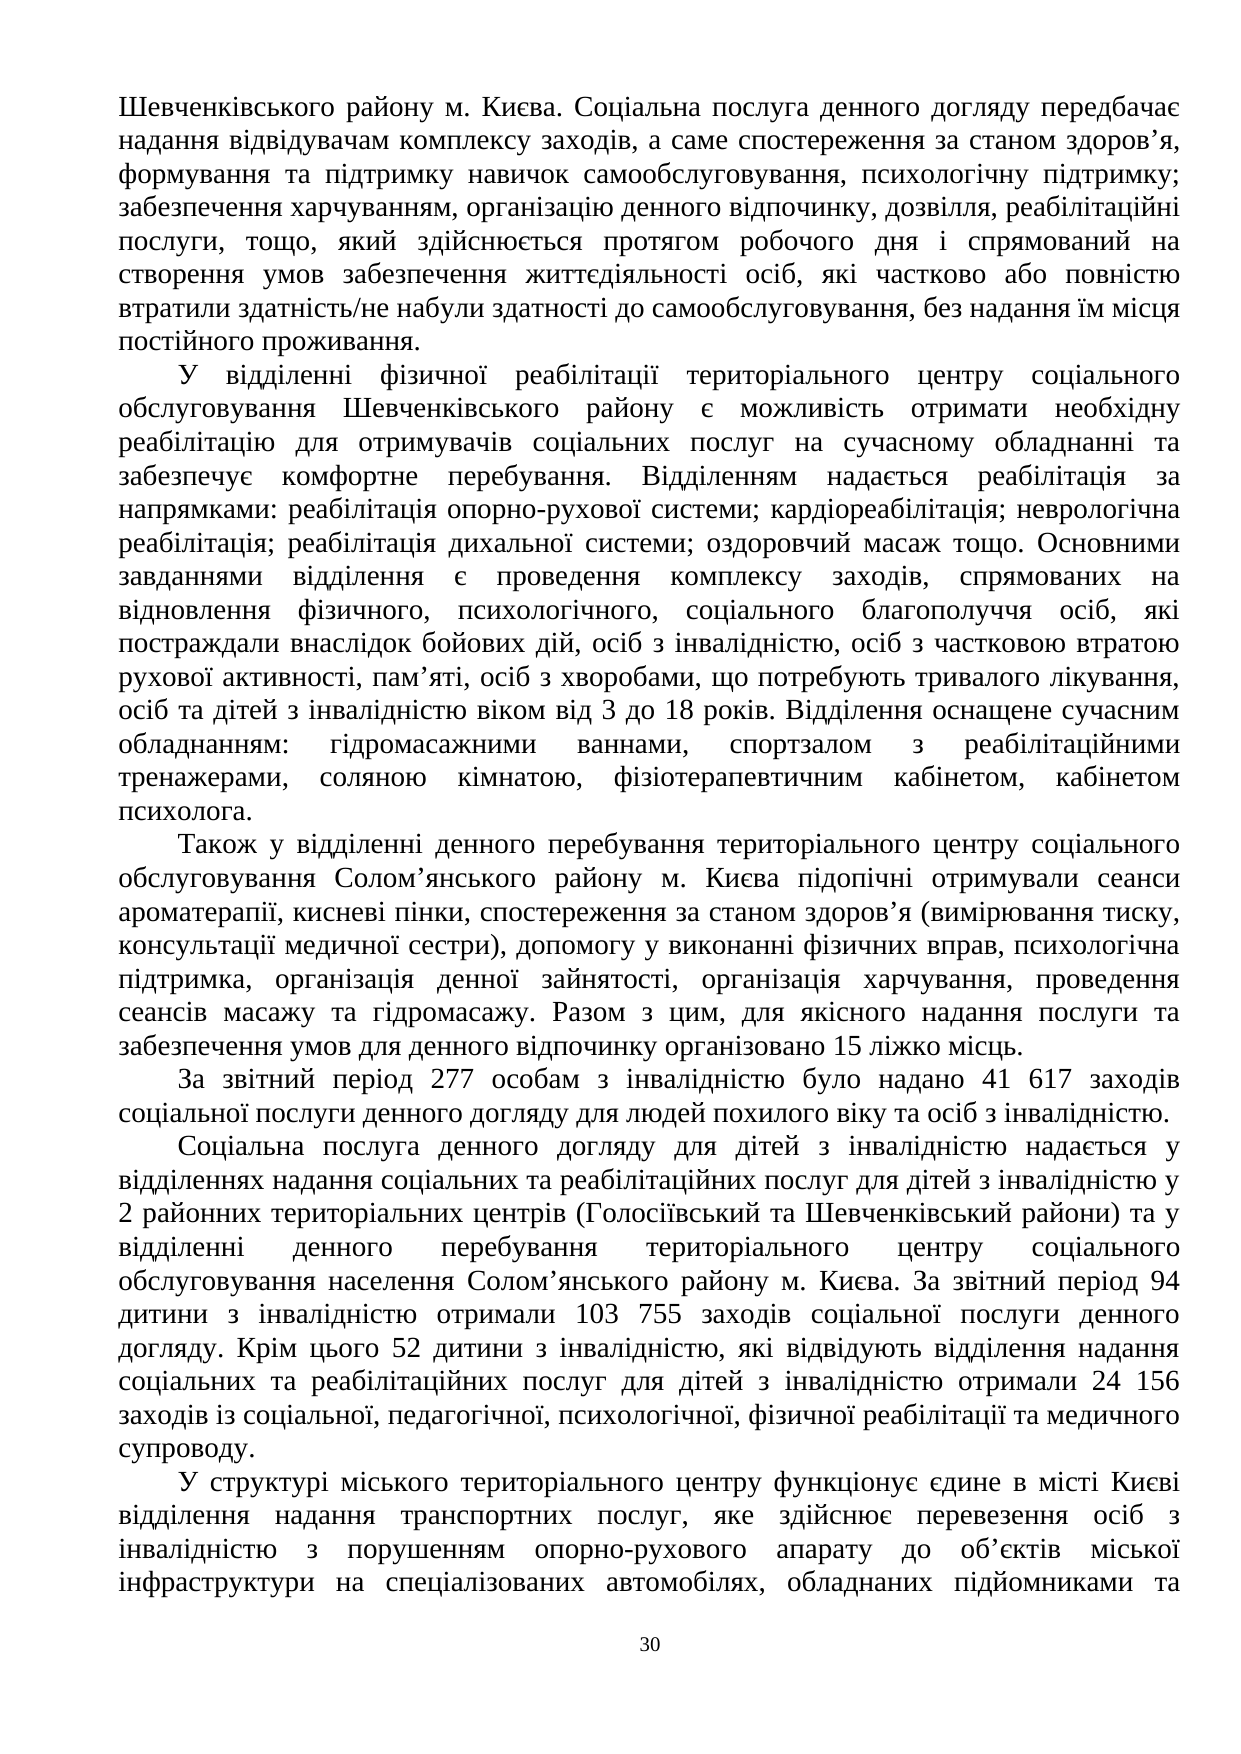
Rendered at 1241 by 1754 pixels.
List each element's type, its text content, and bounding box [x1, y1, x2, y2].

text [118, 89, 1181, 357]
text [118, 1464, 1181, 1598]
text Також у відділенні денного перебування територіального центру соціального обслуговування Солом’янського району м. Києва підопічні отримували сеанси ароматерапії, кисневі пінки, спостереження за станом здоров’я (вимірювання тиску, консультації медичної сестри), допомогу у виконанні фізичних вправ, психологічна підтримка, організація денної зайнятості, організація харчування, проведення сеансів масажу та гідромасажу. Разом з цим, для якісного надання послуги та забезпечення умов для денного відпочинку організовано 15 ліжко місць. [118, 827, 1181, 1061]
text За звітний період 277 особам з інвалідністю було надано 41 617 заходів соціальної послуги денного догляду для людей похилого віку та осіб з інвалідністю. [118, 1061, 1181, 1128]
text У відділенні фізичної реабілітації територіального центру соціального обслуговування Шевченківського району є можливість отримати необхідну реабілітацію для отримувачів соціальних послуг на сучасному обладнанні та забезпечує комфортне перебування. Відділенням надається реабілітація за напрямками: реабілітація опорно-рухової системи; кардіореабілітація; неврологічна реабілітація; реабілітація дихальної системи; оздоровчий масаж тощо. Основними завданнями відділення є проведення комплексу заходів, спрямованих на відновлення фізичного, психологічного, соціального благополуччя осіб, які постраждали внаслідок бойових дій, осіб з інвалідністю, осіб з частковою втратою рухової активності, пам’яті, осіб з хворобами, що потребують тривалого лікування, осіб та дітей з інвалідністю віком від 3 до 18 років. Відділення оснащене сучасним обладнанням: гідромасажними ваннами, спортзалом з реабілітаційними тренажерами, соляною кімнатою, фізіотерапевтичним кабінетом, кабінетом психолога. [118, 357, 1181, 827]
text Соціальна послуга денного догляду для дітей з інвалідністю надається у відділеннях надання соціальних та реабілітаційних послуг для дітей з інвалідністю у 2 районних територіальних центрів (Голосіївський та Шевченківський райони) та у відділенні денного перебування територіального центру соціального обслуговування населення Солом’янського району м. Києва. За звітний період 94 дитини з інвалідністю отримали 103 755 заходів соціальної послуги денного догляду. Крім цього 52 дитини з інвалідністю, які відвідують відділення надання соціальних та реабілітаційних послуг для дітей з інвалідністю отримали 24 156 заходів із соціальної, педагогічної, психологічної, фізичної реабілітації та медичного супроводу. [118, 1128, 1181, 1464]
